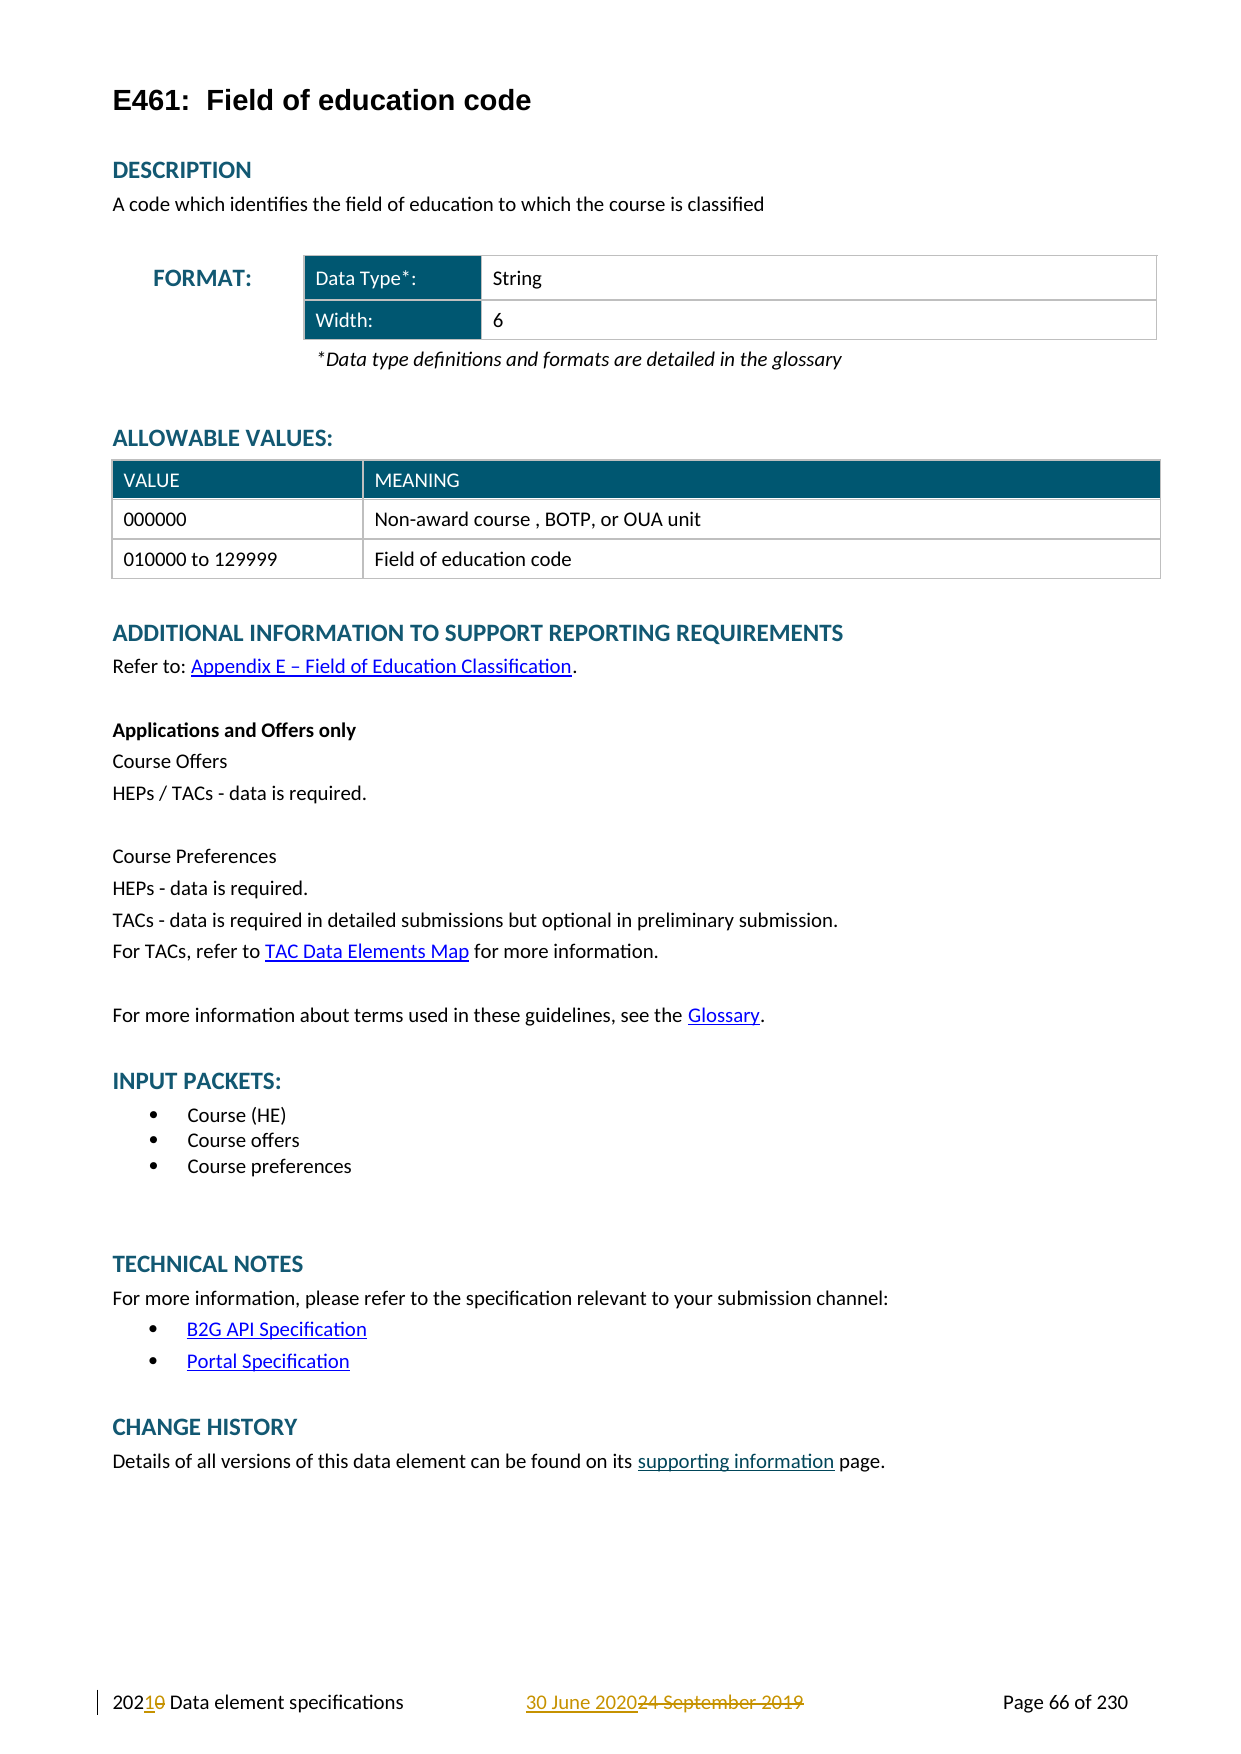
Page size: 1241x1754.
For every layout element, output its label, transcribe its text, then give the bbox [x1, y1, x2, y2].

text A code which identifies the field of education to which the course is classified [112, 191, 1128, 217]
subtitle DESCRIPTION [112, 154, 1128, 185]
text Course Offers [112, 749, 1128, 774]
subtitle Technical notes [112, 1248, 1128, 1278]
text For more information, please refer to the specification relevant to your submission channel: [112, 1285, 1128, 1310]
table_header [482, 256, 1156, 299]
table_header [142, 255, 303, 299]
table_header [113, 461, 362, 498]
list Course preferences [150, 1153, 1128, 1178]
text Refer to: Appendix E – Field of Education Classification. [112, 654, 1128, 679]
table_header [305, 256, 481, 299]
subtitle Change history [112, 1411, 1128, 1442]
list B2G API Specification [149, 1316, 1128, 1342]
picture [805, 1458, 810, 1468]
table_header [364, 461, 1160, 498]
text Course Preferences [112, 844, 1128, 869]
list Course offers [150, 1128, 1128, 1153]
subtitle INPUT PACKETS: [112, 1065, 1128, 1096]
text For more information about terms used in these guidelines, see the Glossary. [112, 1002, 1128, 1027]
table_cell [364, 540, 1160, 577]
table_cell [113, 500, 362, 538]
subtitle E461: Field of education code [112, 83, 1128, 117]
text HEPs / TACs - data is required. [112, 780, 1128, 806]
text TACs - data is required in detailed submissions but optional in preliminary submission. [112, 907, 1128, 932]
list Portal Specification [149, 1348, 1128, 1373]
text For TACs, refer to TAC Data Elements Map for more information. [112, 939, 1128, 964]
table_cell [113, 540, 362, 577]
subtitle Additional information to support reporting requirements [112, 617, 1128, 647]
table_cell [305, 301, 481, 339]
text Applications and Offers only [112, 717, 1128, 742]
text Details of all versions of this data element can be found on its supporting information page. [112, 1448, 1128, 1474]
list Course (HE) [150, 1102, 1128, 1128]
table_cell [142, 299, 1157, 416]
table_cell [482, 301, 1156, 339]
subtitle ALLOWABLE VALUES: [112, 422, 1128, 453]
text HEPs - data is required. [112, 875, 1128, 901]
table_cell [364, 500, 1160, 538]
